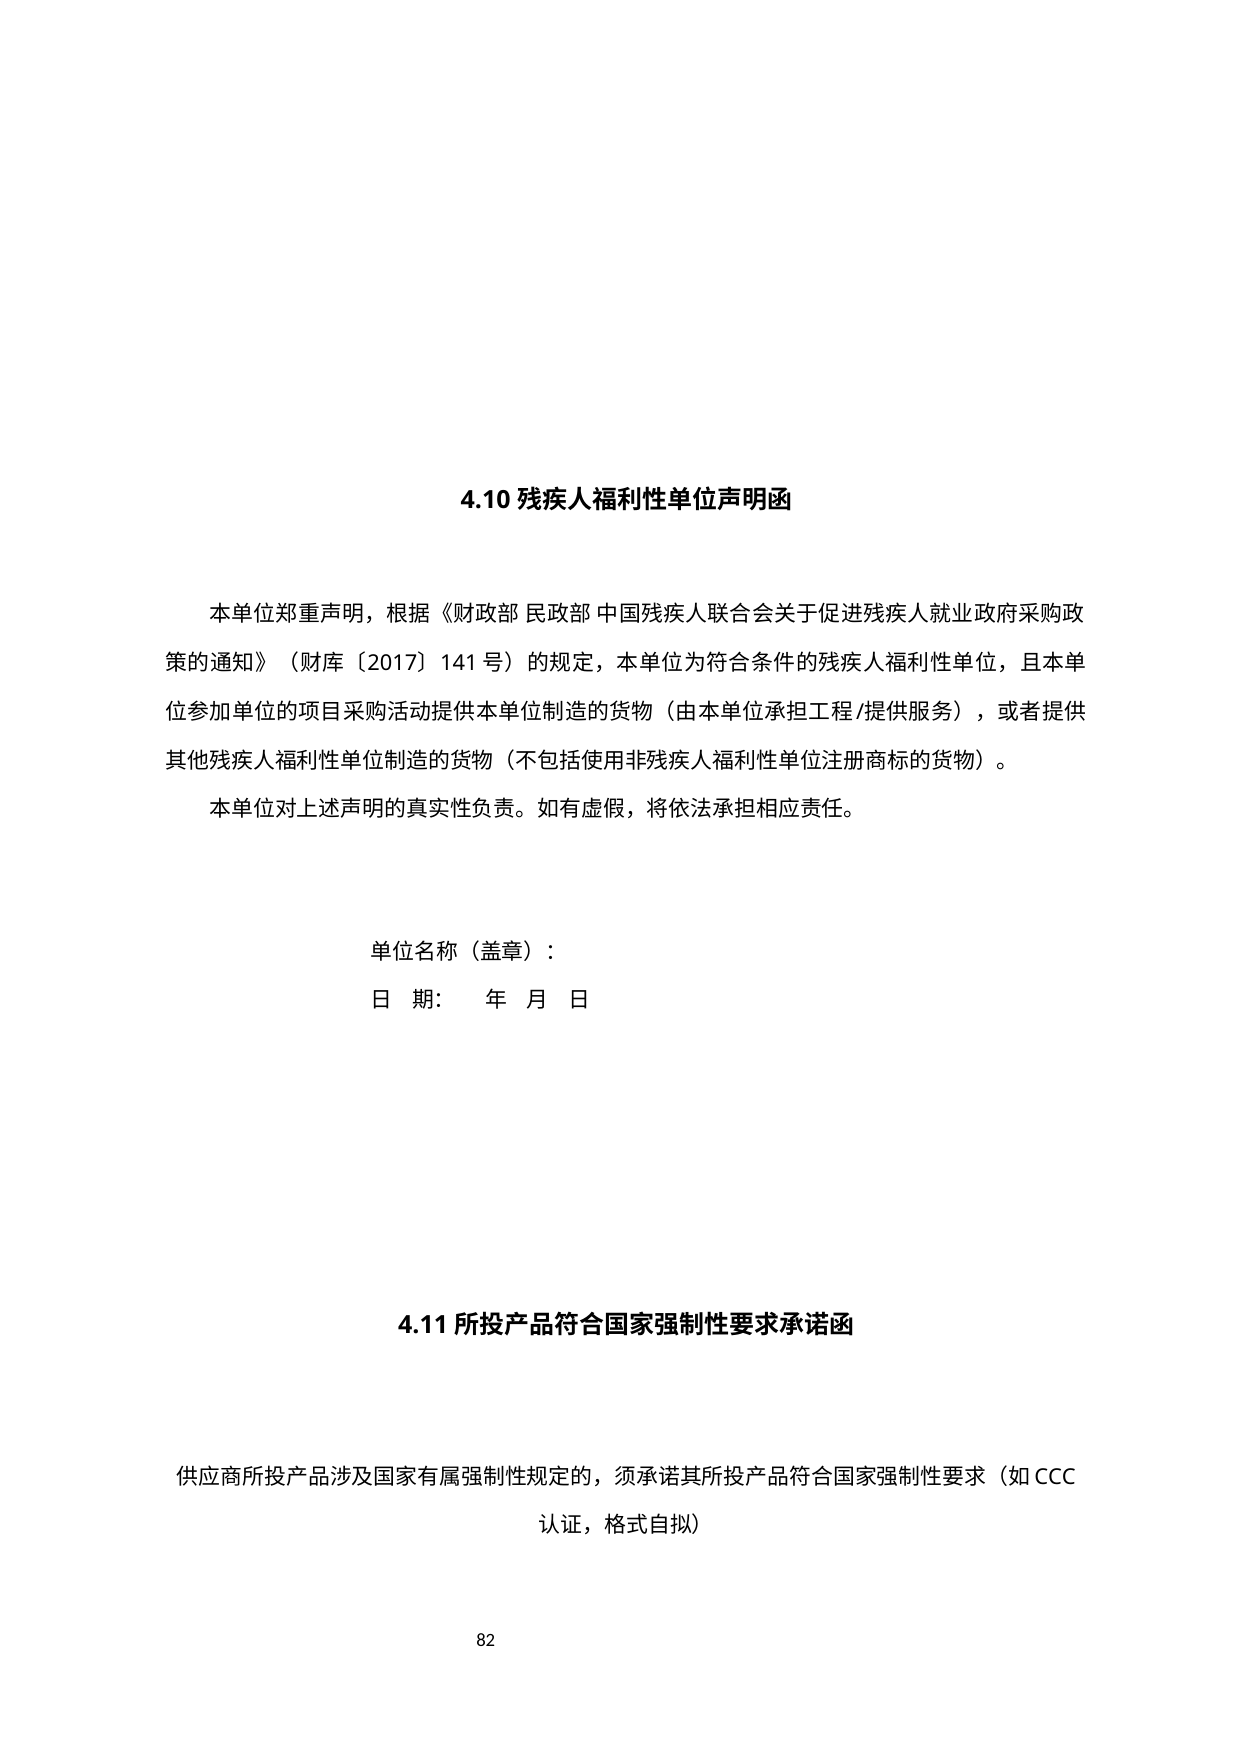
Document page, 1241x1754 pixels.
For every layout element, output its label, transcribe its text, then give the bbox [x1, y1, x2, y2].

text 4.11 所投产品符合国家强制性要求承诺函 [165, 1290, 1087, 1355]
text 本单位对上述声明的真实性负责。如有虚假，将依法承担相应责任。 [165, 791, 1087, 823]
text 本单位郑重声明，根据《财政部 民政部 中国残疾人联合会关于促进残疾人就业政府采购政策的通知》（财库〔2017〕141号）的规定，本单位为符合条件的残疾人福利性单位，且本单位参加单位的项目采购活动提供本单位制造的货物（由本单位承担工程/提供服务），或者提供其他残疾人福利性单位制造的货物（不包括使用非残疾人福利性单位注册商标的货物）。 [165, 596, 1087, 775]
text 4.10 残疾人福利性单位声明函 [165, 466, 1087, 531]
text 供应商所投产品涉及国家有属强制性规定的，须承诺其所投产品符合国家强制性要求（如CCC认证，格式自拟） [165, 1458, 1087, 1539]
text 单位名称（盖章）： [165, 934, 1087, 966]
text 日 期： 年 月 日 [165, 982, 1087, 1014]
